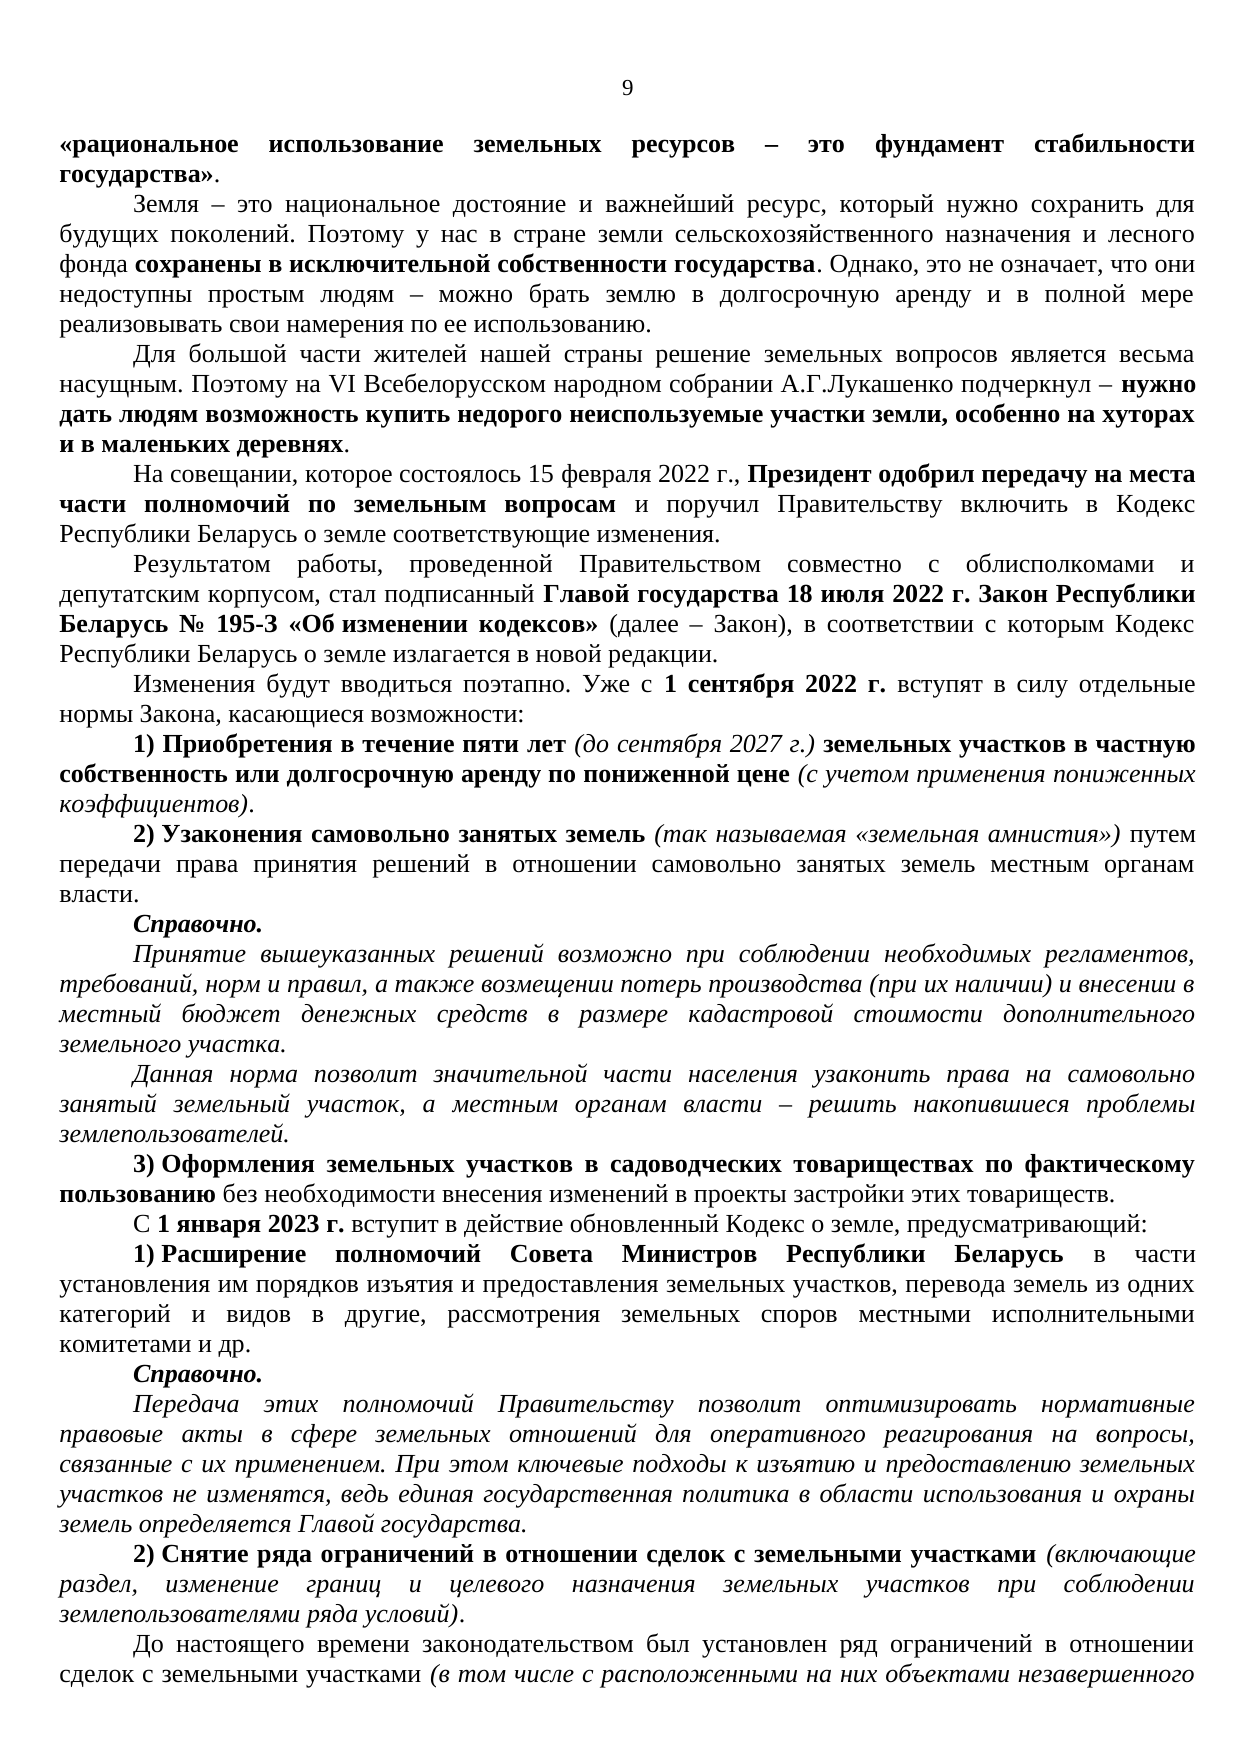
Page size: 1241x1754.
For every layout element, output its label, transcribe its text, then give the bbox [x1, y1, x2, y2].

text 1) Расширение полномочий Совета Министров Республики Беларусь в части установления им порядков изъятия и предоставления земельных участков, перевода земель из одних категорий и видов в другие, рассмотрения земельных споров местными исполнительными комитетами и др. [59, 1238, 1196, 1358]
text Изменения будут вводиться поэтапно. Уже с 1 сентября 2022 г. вступят в силу отдельные нормы Закона, касающиеся возможности: [59, 668, 1196, 728]
text Для большой части жителей нашей страны решение земельных вопросов является весьма насущным. Поэтому на VI Всебелорусском народном собрании А.Г.Лукашенко подчеркнул – нужно дать людям возможность купить недорого неиспользуемые участки земли, особенно на хуторах и в маленьких деревнях. [59, 338, 1196, 458]
text Результатом работы, проведенной Правительством совместно с облисполкомами и депутатским корпусом, стал подписанный Главой государства 18 июля 2022 г. Закон Республики Беларусь № 195-З «Об изменении кодексов» (далее – Закон), в соответствии с которым Кодекс Республики Беларусь о земле излагается в новой редакции. [59, 548, 1196, 668]
text 1) Приобретения в течение пяти лет (до сентября 2027 г.) земельных участков в частную собственность или долгосрочную аренду по пониженной цене (с учетом применения пониженных коэффициентов). [59, 728, 1196, 818]
text 2) Узаконения самовольно занятых земель (так называемая «земельная амнистия») путем передачи права принятия решений в отношении самовольно занятых земель местным органам власти. [59, 818, 1196, 908]
text Принятие вышеуказанных решений возможно при соблюдении необходимых регламентов, требований, норм и правил, а также возмещении потерь производства (при их наличии) и внесении в местный бюджет денежных средств в размере кадастровой стоимости дополнительного земельного участка. [59, 938, 1196, 1058]
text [59, 128, 1196, 188]
text Земля – это национальное достояние и важнейший ресурс, который нужно сохранить для будущих поколений. Поэтому у нас в стране земли сельскохозяйственного назначения и лесного фонда сохранены в исключительной собственности государства. Однако, это не означает, что они недоступны простым людям – можно брать землю в долгосрочную аренду и в полной мере реализовывать свои намерения по ее использованию. [59, 188, 1196, 338]
text Передача этих полномочий Правительству позволит оптимизировать нормативные правовые акты в сфере земельных отношений для оперативного реагирования на вопросы, связанные с их применением. При этом ключевые подходы к изъятию и предоставлению земельных участков не изменятся, ведь единая государственная политика в области использования и охраны земель определяется Главой государства. [59, 1388, 1196, 1538]
text Справочно. [59, 908, 1196, 938]
text С 1 января 2023 г. вступит в действие обновленный Кодекс о земле, предусматривающий: [59, 1208, 1196, 1238]
text 2) Снятие ряда ограничений в отношении сделок с земельными участками (включающие раздел, изменение границ и целевого назначения земельных участков при соблюдении землепользователями ряда условий). [59, 1538, 1196, 1628]
text 3) Оформления земельных участков в садоводческих товариществах по фактическому пользованию без необходимости внесения изменений в проекты застройки этих товариществ. [59, 1148, 1196, 1208]
text На совещании, которое состоялось 15 февраля 2022 г., Президент одобрил передачу на места части полномочий по земельным вопросам и поручил Правительству включить в Кодекс Республики Беларусь о земле соответствующие изменения. [59, 458, 1196, 548]
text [59, 1628, 1196, 1688]
text Данная норма позволит значительной части населения узаконить права на самовольно занятый земельный участок, а местным органам власти – решить накопившиеся проблемы землепользователей. [59, 1058, 1196, 1148]
text Справочно. [59, 1358, 1196, 1388]
